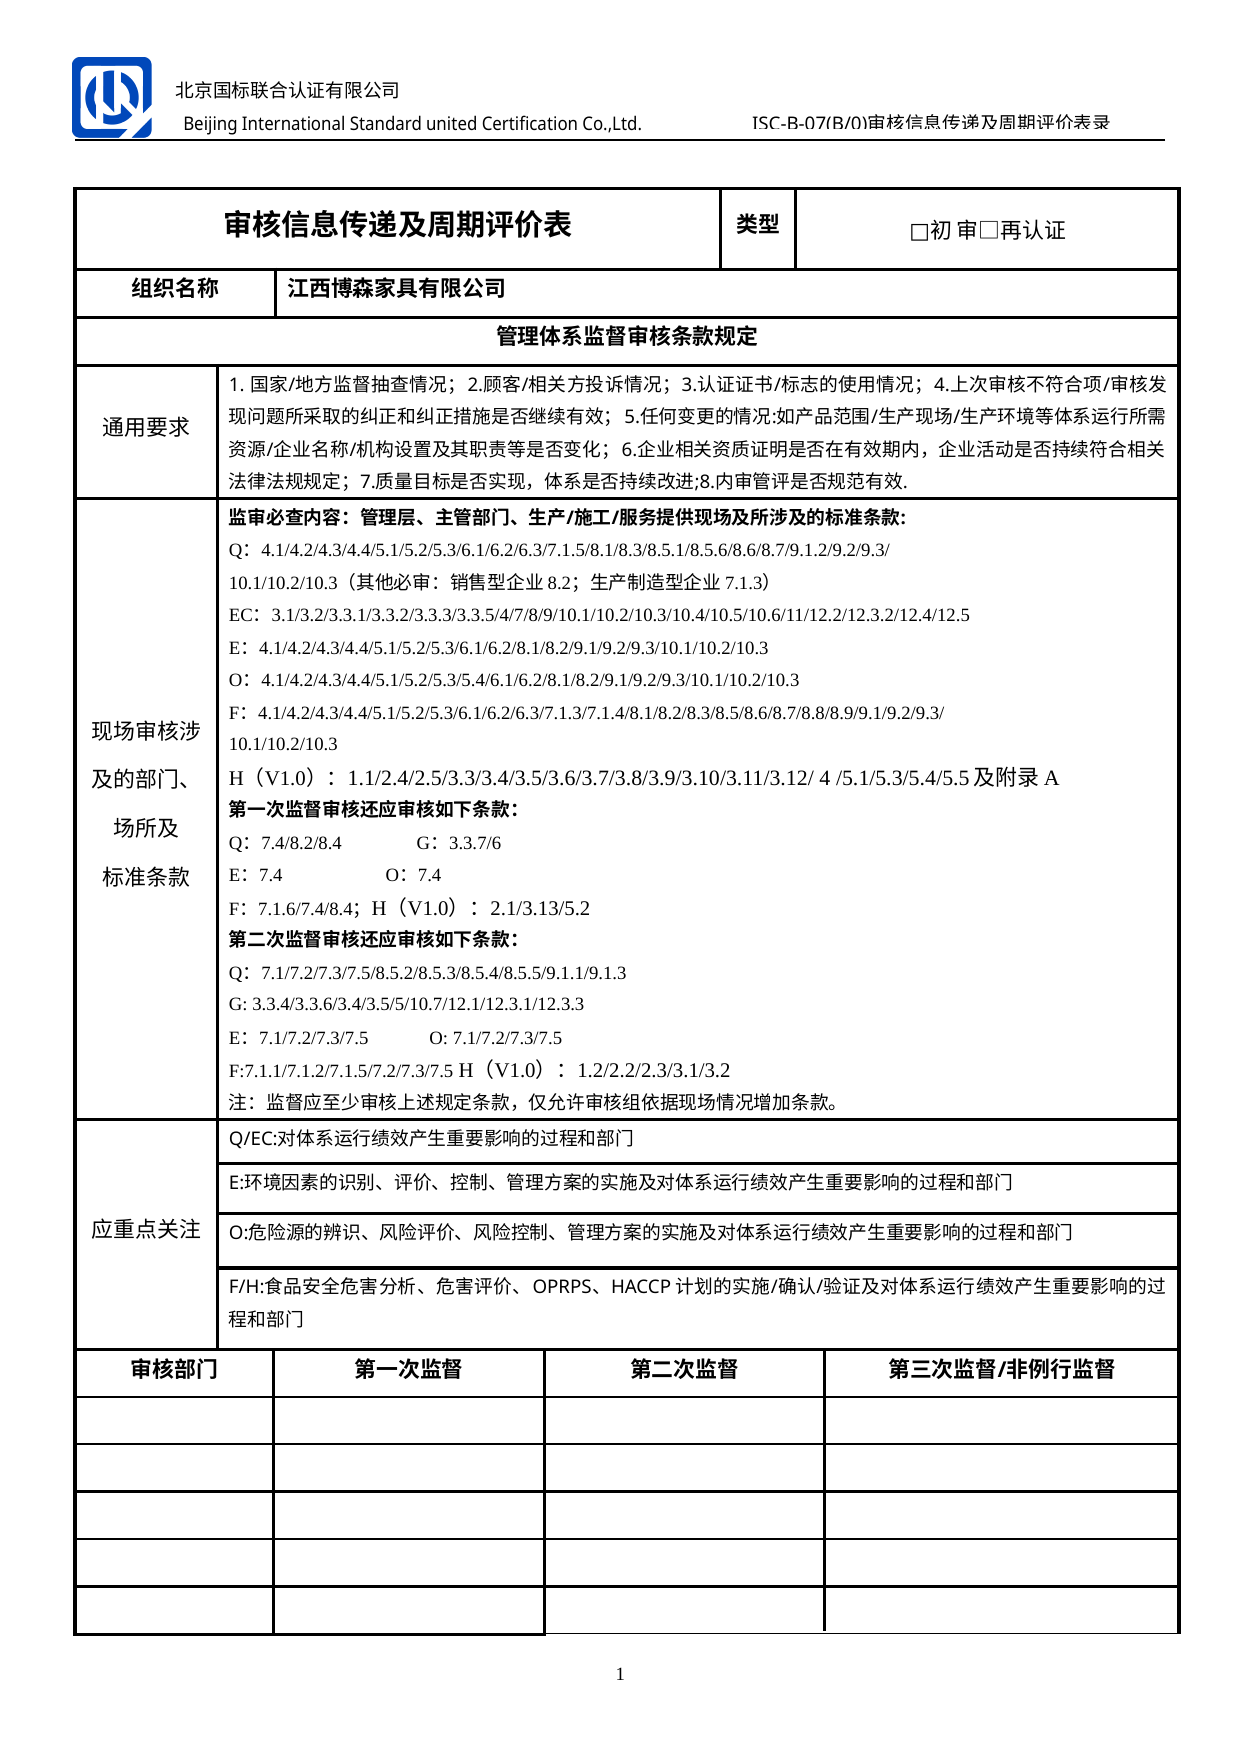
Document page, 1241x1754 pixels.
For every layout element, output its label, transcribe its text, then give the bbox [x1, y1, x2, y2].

table_cell 江西博森家具有限公司 [277, 271, 1177, 316]
picture [72, 57, 152, 138]
table_cell [275, 1540, 543, 1584]
table_cell 1. 国家/地方监督抽查情况；2.顾客/相关方投诉情况；3.认证证书/标志的使用情况；4.上次审核不符合项/审核发现问题所采取的纠正和纠正措施是否继续有效；5.任何变更的情况:如产品范围/生产现场/生产环境等体系运行所需资源/企业名称/机构设置及其职责等是否变化；6.企业相关资质证明是否在有效期内，企业活动是否持续符合相关法律法规规定；7.质量目标是否实现，体系是否持续改进;8.内审管评是否规范有效. [219, 367, 1177, 497]
table_cell [546, 1445, 823, 1490]
table_cell [77, 1493, 272, 1537]
table_cell [546, 1398, 823, 1443]
table_cell [275, 1493, 543, 1537]
table_cell 监审必查内容：管理层、主管部门、生产/施工/服务提供现场及所涉及的标准条款: Q：4.1/4.2/4.3/4.4/5.1/5.2/5.3/6.1/6.2/6.3/7.1.5/8.1/8.3/8.5.1/8.5.6/8.6/8.7/9.1.2/9.2/9.3/ 10.1/10.2/10.3（其他必审：销售型企业8.2；生产制造型企业7.1.3） EC：3.1/3.2/3.3.1/3.3.2/3.3.3/3.3.5/4/7/8/9/10.1/10.2/10.3/10.4/10.5/10.6/11/12.2/12.3.2/12.4/12.5 E：4.1/4.2/4.3/4.4/5.1/5.2/5.3/6.1/6.2/8.1/8.2/9.1/9.2/9.3/10.1/10.2/10.3 O：4.1/4.2/4.3/4.4/5.1/5.2/5.3/5.4/6.1/6.2/8.1/8.2/9.1/9.2/9.3/10.1/10.2/10.3 F：4.1/4.2/4.3/4.4/5.1/5.2/5.3/6.1/6.2/6.3/7.1.3/7.1.4/8.1/8.2/8.3/8.5/8.6/8.7/8.8/8.9/9.1/9.2/9.3/ 10.1/10.2/10.3 H（V1.0）：1.1/2.4/2.5/3.3/3.4/3.5/3.6/3.7/3.8/3.9/3.10/3.11/3.12/ 4 /5.1/5.3/5.4/5.5及附录A 第一次监督审核还应审核如下条款： Q：7.4/8.2/8.4 G：3.3.7/6 E：7.4 O：7.4 F：7.1.6/7.4/8.4；H（V1.0）：2.1/3.13/5.2 第二次监督审核还应审核如下条款： Q：7.1/7.2/7.3/7.5/8.5.2/8.5.3/8.5.4/8.5.5/9.1.1/9.1.3 G: 3.3.4/3.3.6/3.4/3.5/5/10.7/12.1/12.3.1/12.3.3 E：7.1/7.2/7.3/7.5 O: 7.1/7.2/7.3/7.5 F:7.1.1/7.1.2/7.1.5/7.2/7.3/7.5 H（V1.0）：1.2/2.2/2.3/3.1/3.2 注：监督应至少审核上述规定条款，仅允许审核组依据现场情况增加条款。 [219, 500, 1177, 1117]
table_cell 应重点关注 [77, 1121, 216, 1348]
table_cell 现场审核涉及的部门、场所及 标准条款 [77, 500, 216, 1117]
table_cell [77, 1588, 272, 1633]
table_cell [826, 1398, 1177, 1443]
table_cell 管理体系监督审核条款规定 [77, 319, 1177, 364]
table_cell O:危险源的辨识、风险评价、风险控制、管理方案的实施及对体系运行绩效产生重要影响的过程和部门 [219, 1215, 1177, 1266]
table_cell [826, 1540, 1177, 1584]
table_cell 审核部门 [77, 1351, 272, 1396]
table_cell 组织名称 [77, 271, 274, 316]
table_cell [275, 1398, 543, 1443]
table_cell [275, 1445, 543, 1490]
table_header 类型 [722, 190, 794, 267]
table_cell [77, 1540, 272, 1584]
table_cell [546, 1540, 823, 1584]
table_cell 第三次监督/非例行监督 [826, 1351, 1177, 1396]
table_cell 通用要求 [77, 367, 216, 497]
table_header □初 审□再认证 [797, 190, 1177, 267]
table_cell 第二次监督 [546, 1351, 823, 1396]
table_cell [826, 1445, 1177, 1490]
table_header 审核信息传递及周期评价表 [77, 190, 719, 267]
table_cell [546, 1588, 824, 1633]
table_cell 第一次监督 [275, 1351, 543, 1396]
table_cell Q/EC:对体系运行绩效产生重要影响的过程和部门 [219, 1121, 1177, 1162]
table_cell [77, 1445, 272, 1490]
table_cell F/H:食品安全危害分析、危害评价、OPRPS、HACCP计划的实施/确认/验证及对体系运行绩效产生重要影响的过程和部门 [219, 1270, 1177, 1348]
table_cell E:环境因素的识别、评价、控制、管理方案的实施及对体系运行绩效产生重要影响的过程和部门 [219, 1165, 1177, 1212]
table_cell [77, 1398, 272, 1443]
table_cell [826, 1493, 1177, 1537]
table_cell [275, 1588, 543, 1633]
table_cell [546, 1493, 823, 1537]
table_cell [825, 1588, 1177, 1633]
